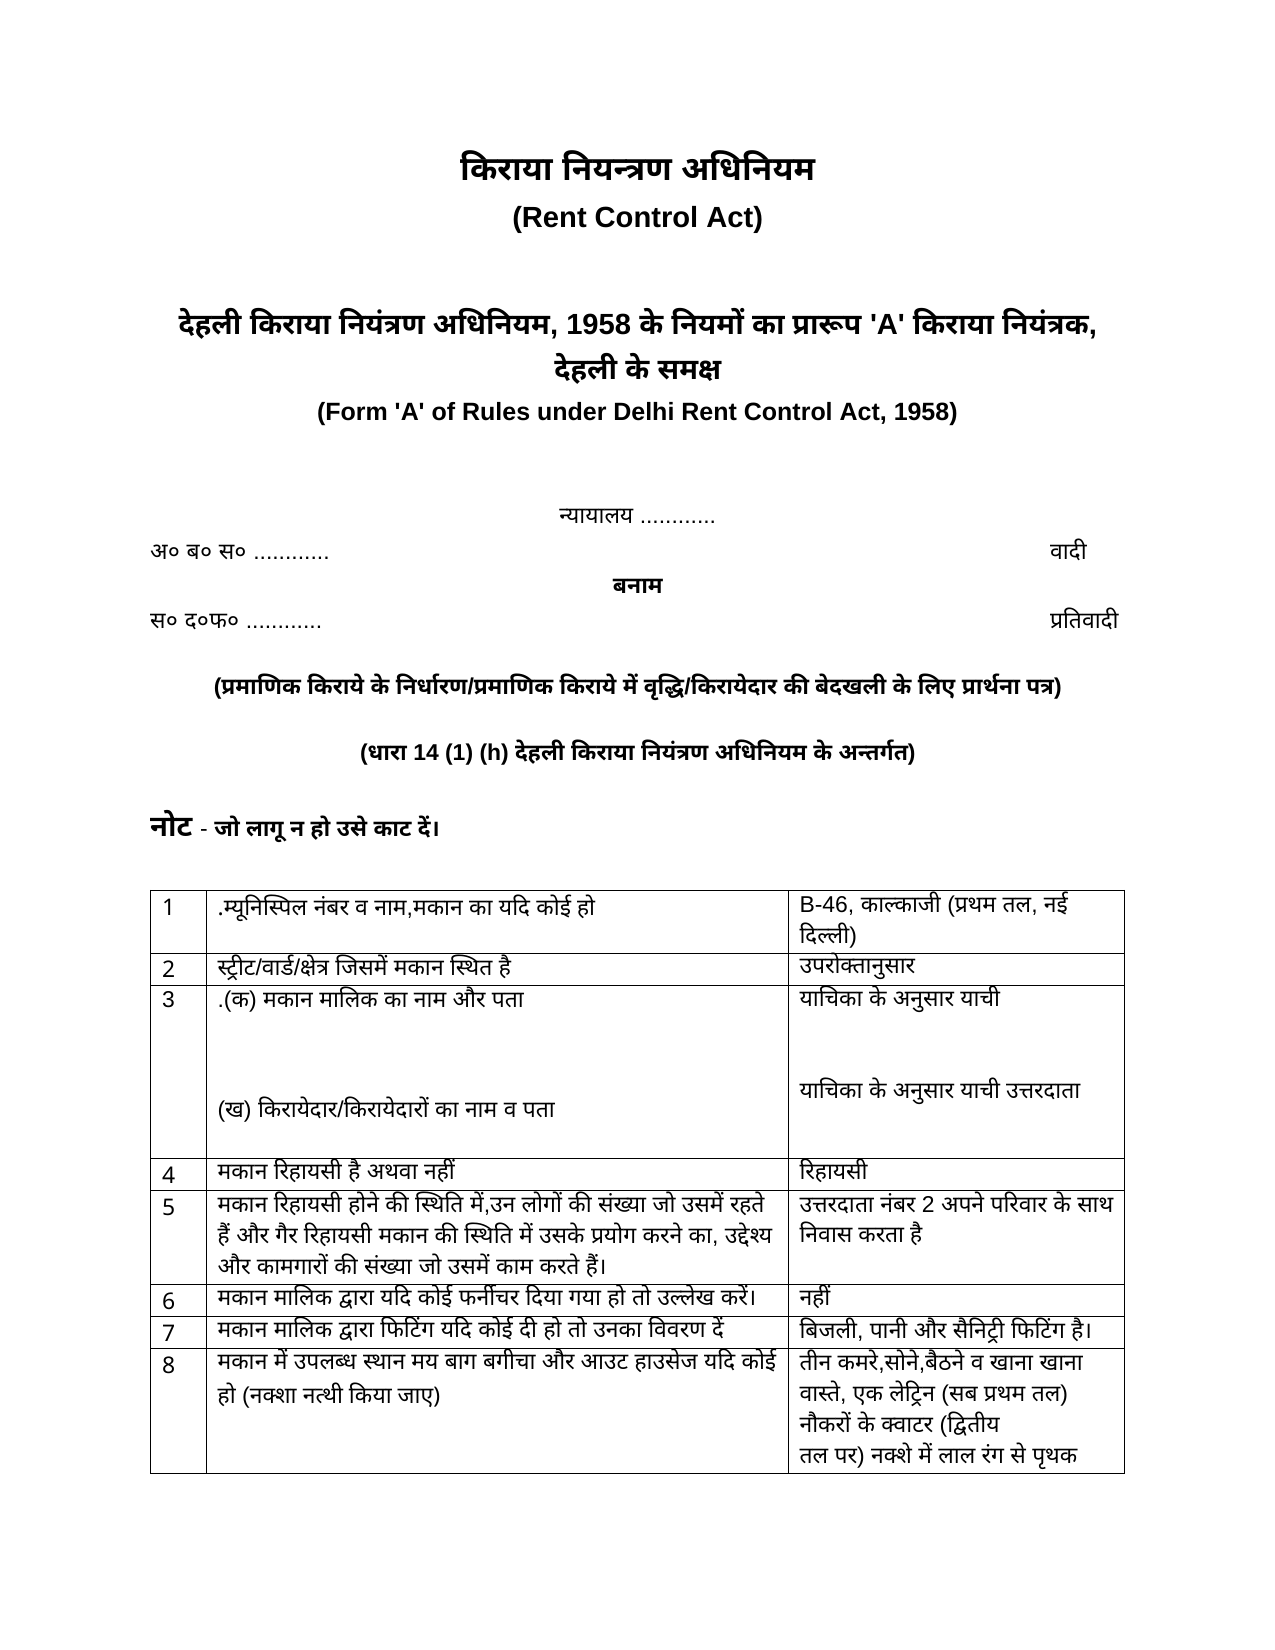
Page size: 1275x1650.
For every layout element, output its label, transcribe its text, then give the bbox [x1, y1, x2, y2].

text नोट - जो लागू न हो उसे काट दें। [150, 810, 1125, 848]
table_cell उत्तरदाता नंबर 2 अपने परिवार के साथ निवास करता है [789, 1191, 1124, 1283]
table_cell मकान मालिक द्वारा यदि कोई फर्नीचर दिया गया हो तो उल्लेख करें। [207, 1285, 788, 1316]
table_header .म्यूनिस्पिल नंबर व नाम,मकान का यदि कोई हो [207, 891, 788, 952]
table_cell मकान मालिक द्वारा फिटिंग यदि कोई दी हो तो उनका विवरण दें [207, 1317, 788, 1348]
table_cell उपरोक्तानुसार [789, 954, 1124, 985]
table_cell रिहायसी [789, 1159, 1124, 1190]
text किराया नियन्त्रण अधिनियम [150, 150, 1125, 193]
text बनाम [150, 573, 1125, 603]
table_cell बिजली, पानी और सैनिट्री फिटिंग है। [789, 1317, 1124, 1348]
text (Rent Control Act) [150, 200, 1125, 234]
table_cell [789, 1349, 1124, 1472]
table_cell मकान रिहायसी है अथवा नहीं [207, 1159, 788, 1190]
table_cell 6 [151, 1285, 206, 1316]
table_cell नहीं [789, 1285, 1124, 1316]
table_cell स्ट्रीट/वार्ड/क्षेत्र जिसमें मकान स्थित है [207, 954, 788, 985]
table_cell 3 [151, 986, 206, 1158]
table_header B-46, काल्काजी (प्रथम तल, नई दिल्ली) [789, 891, 1124, 952]
table_cell मकान रिहायसी होने की स्थिति में,उन लोगों की संख्या जो उसमें रहते हैं और गैर रिहायसी मकान की स्थिति में उसके प्रयोग करने का, उद्देश्य और कामगारों की संख्या जो उसमें काम करते हैं। [207, 1191, 788, 1283]
text न्यायालय ............ [150, 502, 1125, 533]
table_cell 8 [151, 1349, 206, 1472]
table_cell 7 [151, 1317, 206, 1348]
table_header 1 [151, 891, 206, 952]
text (धारा 14 (1) (h) देहली किराया नियंत्रण अधिनियम के अन्तर्गत) [150, 739, 1125, 769]
text (प्रमाणिक किराये के निर्धारण/प्रमाणिक किराये में वृद्धि/किरायेदार की बेदखली के लिए प्रार्थना पत्र) [150, 673, 1125, 704]
text (Form 'A' of Rules under Delhi Rent Control Act, 1958) [150, 397, 1125, 426]
table_cell 5 [151, 1191, 206, 1283]
table_cell .(क) मकान मालिक का नाम और पता (ख) किरायेदार/किरायेदारों का नाम व पता [207, 986, 788, 1158]
table_cell 2 [151, 954, 206, 985]
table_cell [207, 1349, 788, 1472]
text स० द०फ० ............ प्रतिवादी [150, 607, 1125, 638]
text अ० ब० स० ............ वादी [150, 538, 1125, 568]
table_cell 4 [151, 1159, 206, 1190]
table_cell याचिका के अनुसार याची याचिका के अनुसार याची उत्तरदाता [789, 986, 1124, 1158]
text देहली किराया नियंत्रण अधिनियम, 1958 के नियमों का प्रारूप 'A' किराया नियंत्रक, देहली के समक्ष [150, 307, 1125, 392]
